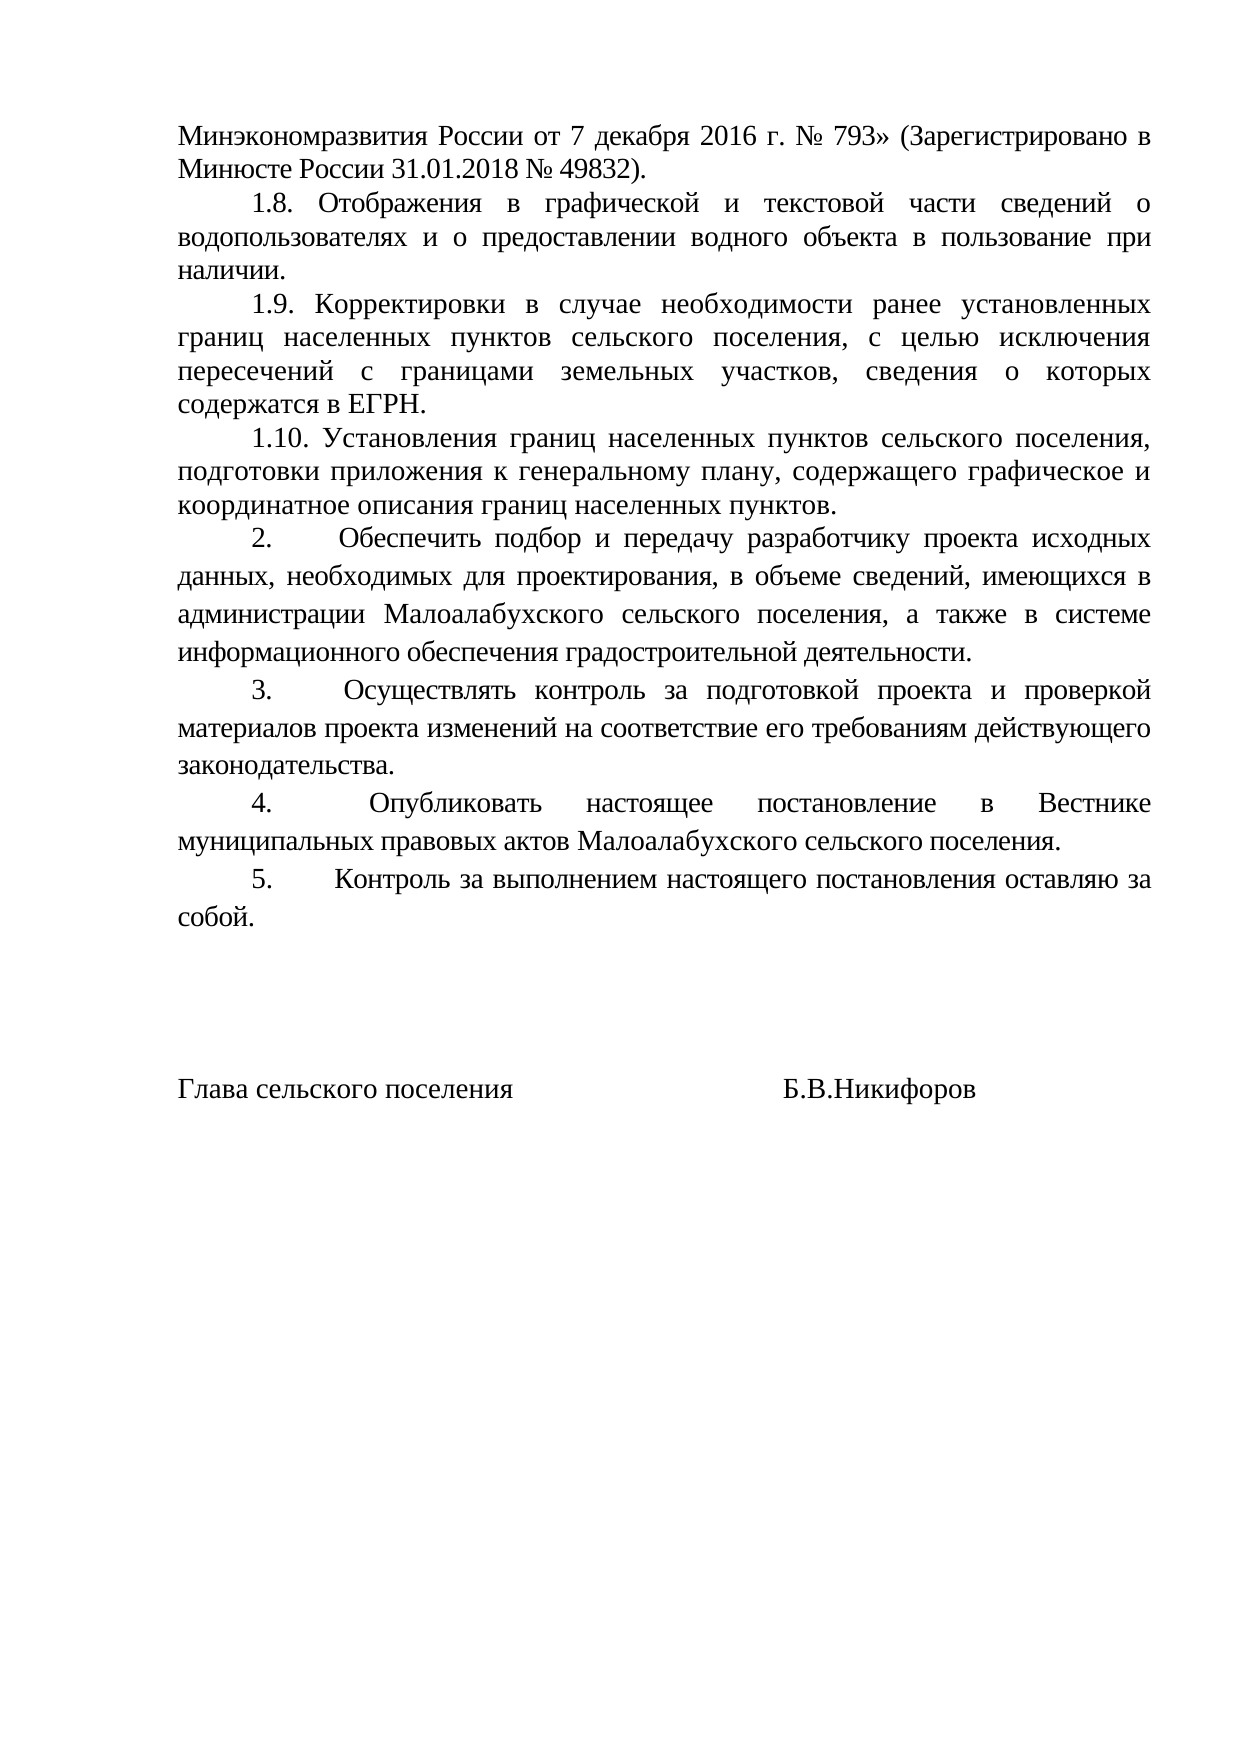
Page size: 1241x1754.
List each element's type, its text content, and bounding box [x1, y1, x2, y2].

text 1.10. Установления границ населенных пунктов сельского поселения, подготовки приложения к генеральному плану, содержащего графическое и координатное описания границ населенных пунктов. [177, 420, 1152, 521]
text Глава сельского поселения Б.В.Никифоров [177, 1071, 1152, 1104]
text 1.9. Корректировки в случае необходимости ранее установленных границ населенных пунктов сельского поселения, с целью исключения пересечений с границами земельных участков, сведения о которых содержатся в ЕГРН. [177, 286, 1152, 420]
list Осуществлять контроль за подготовкой проекта и проверкой материалов проекта изменений на соответствие его требованиям действующего законодательства. [177, 672, 1152, 781]
text 1.8. Отображения в графической и текстовой части сведений о водопользователях и о предоставлении водного объекта в пользование при наличии. [177, 185, 1152, 286]
list Опубликовать настоящее постановление в Вестнике муниципальных правовых актов Малоалабухского сельского поселения. [177, 785, 1152, 857]
list Обеспечить подбор и передачу разработчику проекта исходных данных, необходимых для проектирования, в объеме сведений, имеющихся в администрации Малоалабухского сельского поселения, а также в системе информационного обеспечения градостроительной деятельности. [177, 521, 1152, 668]
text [177, 118, 1152, 185]
list Контроль за выполнением настоящего постановления оставляю за собой. [177, 861, 1152, 932]
